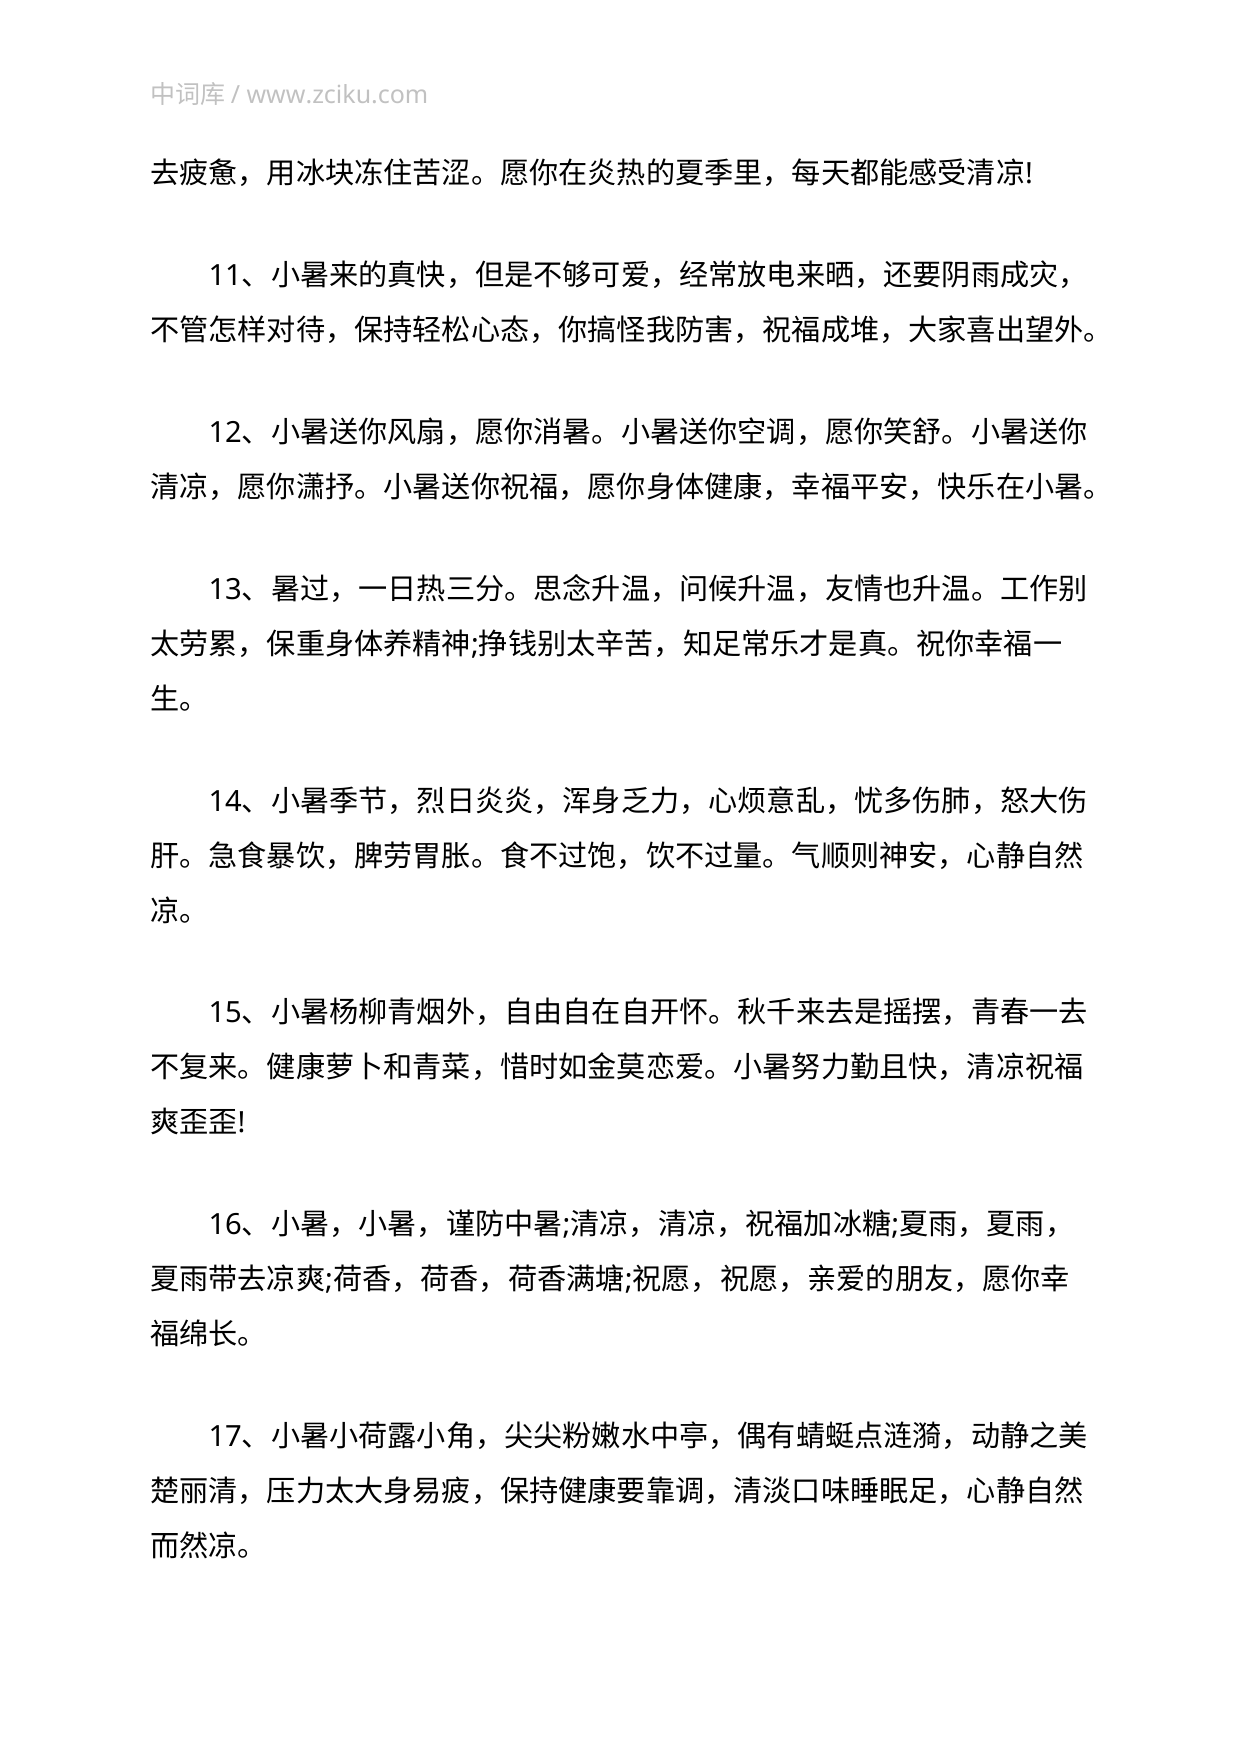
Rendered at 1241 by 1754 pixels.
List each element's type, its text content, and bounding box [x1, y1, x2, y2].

text 12、小暑送你风扇，愿你消暑。小暑送你空调，愿你笑舒。小暑送你清凉，愿你潇抒。小暑送你祝福，愿你身体健康，幸福平安，快乐在小暑。 [150, 409, 1090, 506]
text 15、小暑杨柳青烟外，自由自在自开怀。秋千来去是摇摆，青春一去不复来。健康萝卜和青菜，惜时如金莫恋爱。小暑努力勤且快，清凉祝福爽歪歪! [150, 989, 1090, 1141]
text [150, 150, 1090, 192]
text 11、小暑来的真快，但是不够可爱，经常放电来晒，还要阴雨成灾，不管怎样对待，保持轻松心态，你搞怪我防害，祝福成堆，大家喜出望外。 [150, 252, 1090, 349]
text 17、小暑小荷露小角，尖尖粉嫩水中亭，偶有蜻蜓点涟漪，动静之美楚丽清，压力太大身易疲，保持健康要靠调，清淡口味睡眠足，心静自然而然凉。 [150, 1413, 1090, 1565]
text 14、小暑季节，烈日炎炎，浑身乏力，心烦意乱，忧多伤肺，怒大伤肝。急食暴饮，脾劳胃胀。食不过饱，饮不过量。气顺则神安，心静自然凉。 [150, 777, 1090, 929]
text 13、暑过，一日热三分。思念升温，问候升温，友情也升温。工作别太劳累，保重身体养精神;挣钱别太辛苦，知足常乐才是真。祝你幸福一生。 [150, 566, 1090, 718]
text 16、小暑，小暑，谨防中暑;清凉，清凉，祝福加冰糖;夏雨，夏雨，夏雨带去凉爽;荷香，荷香，荷香满塘;祝愿，祝愿，亲爱的朋友，愿你幸福绵长。 [150, 1201, 1090, 1353]
